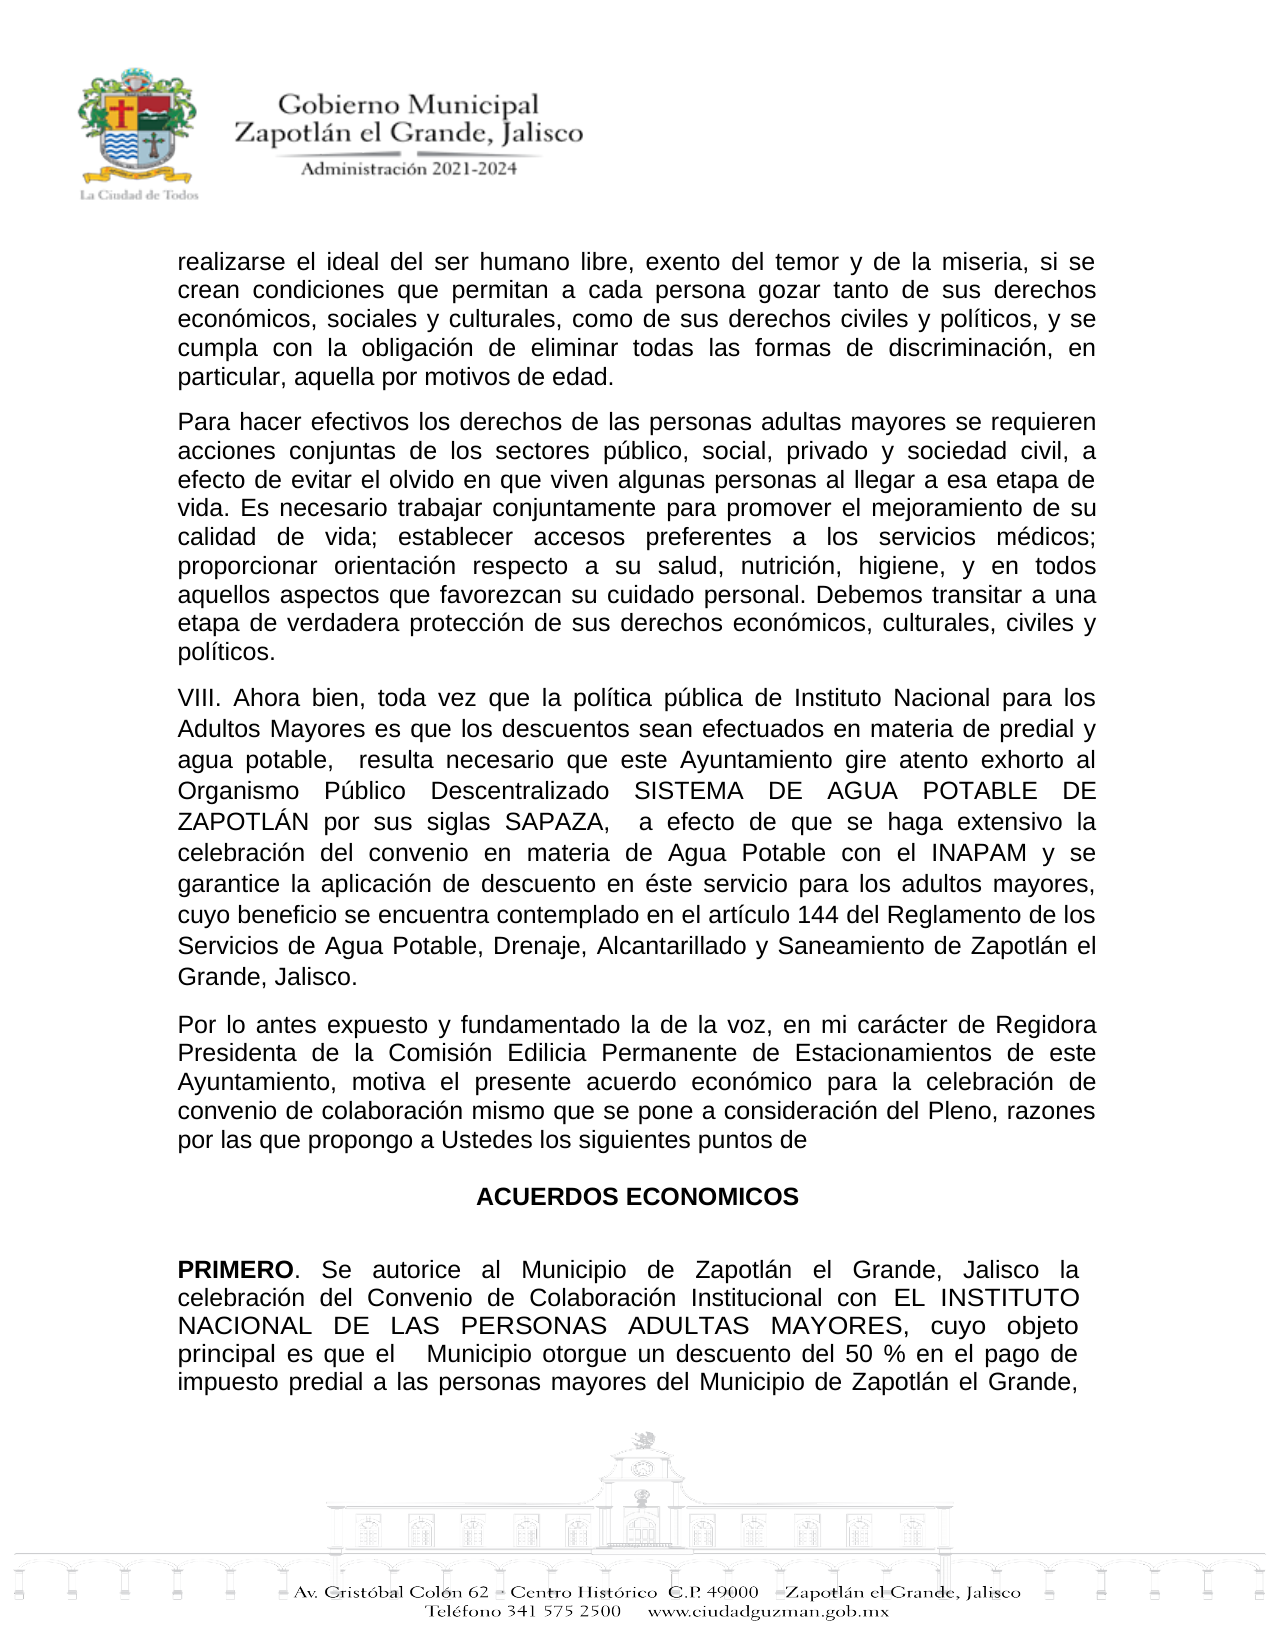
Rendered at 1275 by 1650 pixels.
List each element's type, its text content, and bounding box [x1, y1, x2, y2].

text VIII. Ahora bien, toda vez que la política pública de Instituto Nacional para los Adultos Mayores es que los descuentos sean efectuados en materia de predial y agua potable, resulta necesario que este Ayuntamiento gire atento exhorto al Organismo Público Descentralizado SISTEMA DE AGUA POTABLE DE ZAPOTLÁN por sus siglas SAPAZA, a efecto de que se haga extensivo la celebración del convenio en materia de Agua Potable con el INAPAM y se garantice la aplicación de descuento en éste servicio para los adultos mayores, cuyo beneficio se encuentra contemplado en el artículo 144 del Reglamento de los Servicios de Agua Potable, Drenaje, Alcantarillado y Saneamiento de Zapotlán el Grande, Jalisco. [177, 683, 1098, 991]
text ACUERDOS ECONOMICOS [177, 1182, 1098, 1211]
picture [0, 1416, 1275, 1634]
picture [0, 29, 1275, 247]
text Por lo antes expuesto y fundamentado la de la voz, en mi carácter de Regidora Presidenta de la Comisión Edilicia Permanente de Estacionamientos de este Ayuntamiento, motiva el presente acuerdo económico para la celebración de convenio de colaboración mismo que se pone a consideración del Pleno, razones por las que propongo a Ustedes los siguientes puntos de [177, 1010, 1098, 1153]
text Para hacer efectivos los derechos de las personas adultas mayores se requieren acciones conjuntas de los sectores público, social, privado y sociedad civil, a efecto de evitar el olvido en que viven algunas personas al llegar a esa etapa de vida. Es necesario trabajar conjuntamente para promover el mejoramiento de su calidad de vida; establecer accesos preferentes a los servicios médicos; proporcionar orientación respecto a su salud, nutrición, higiene, y en todos aquellos aspectos que favorezcan su cuidado personal. Debemos transitar a una etapa de verdadera protección de sus derechos económicos, culturales, civiles y políticos. [177, 407, 1098, 666]
